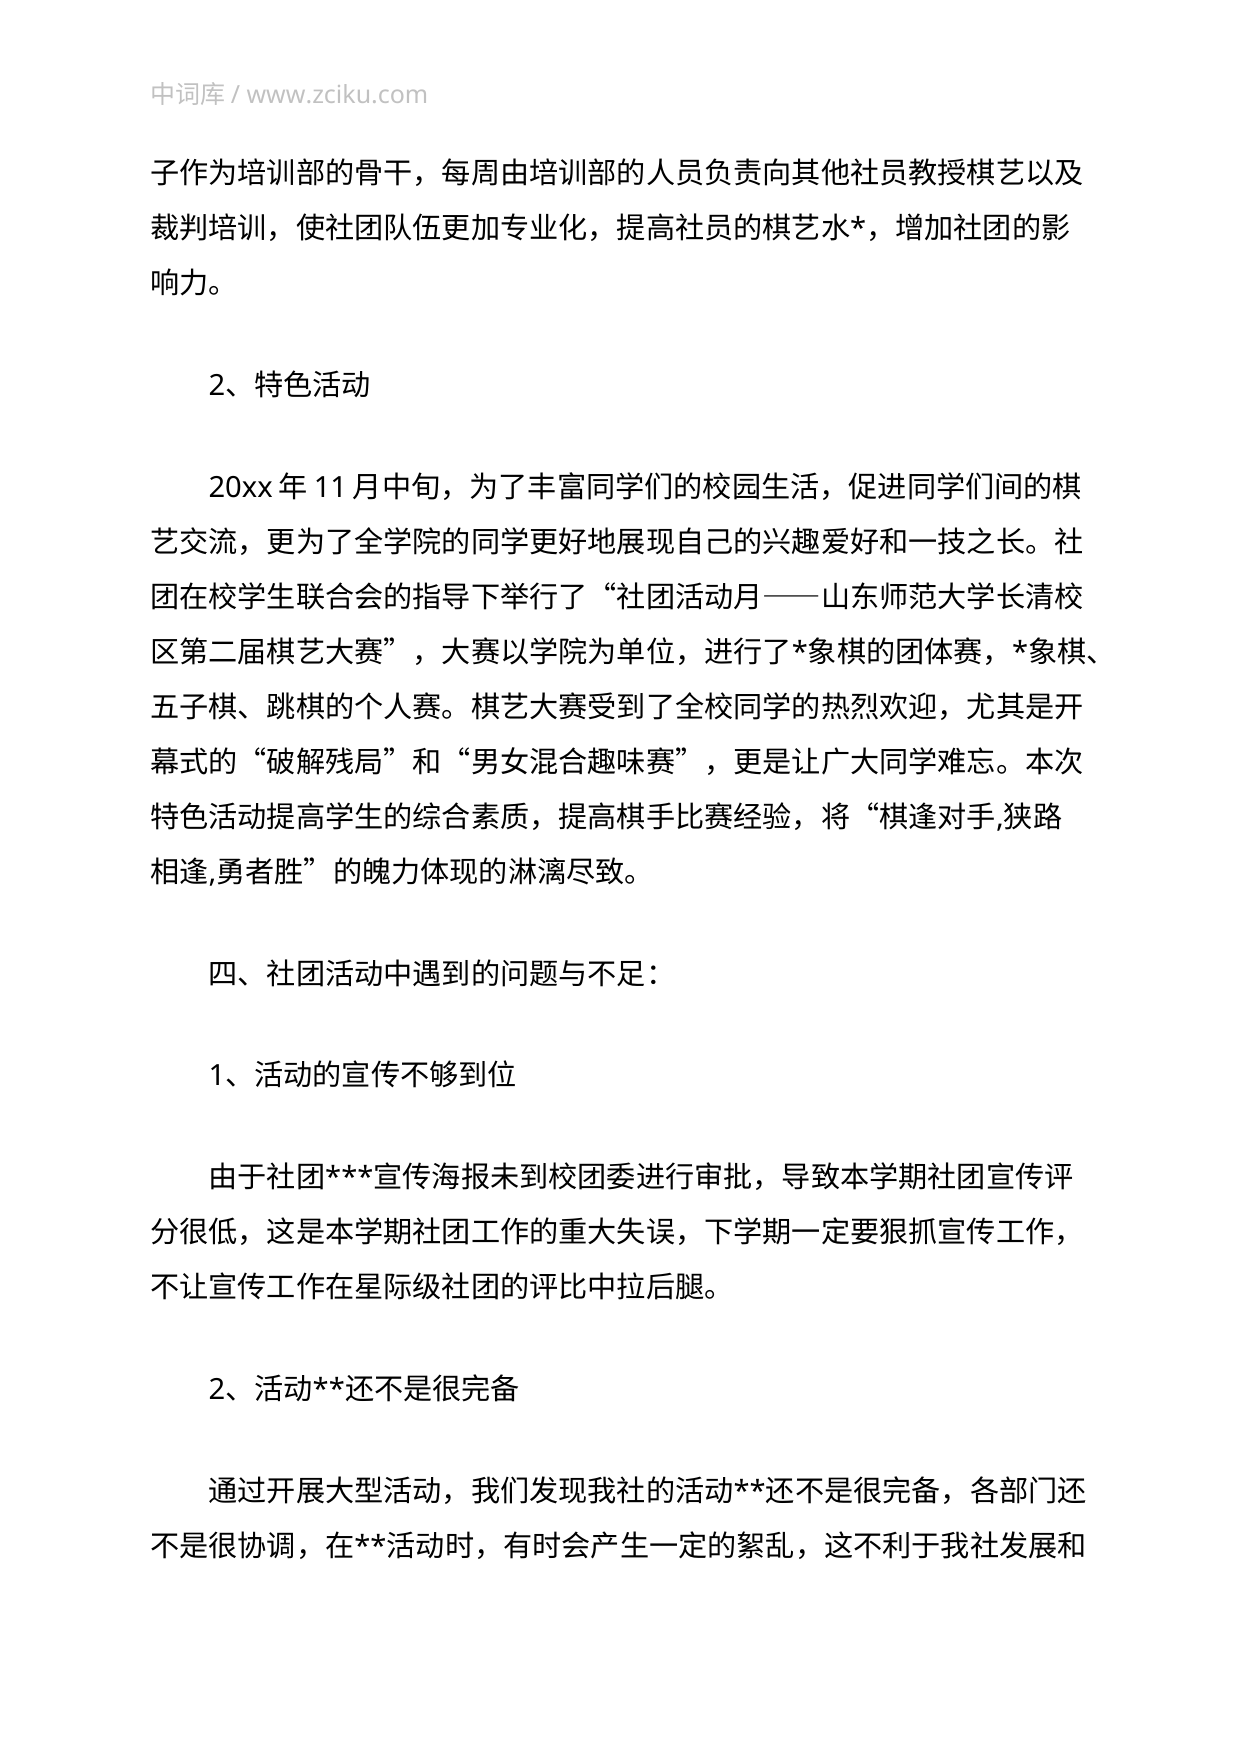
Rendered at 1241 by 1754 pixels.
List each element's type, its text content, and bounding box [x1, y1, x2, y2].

text 2、特色活动 [150, 362, 1090, 404]
text 20xx年11月中旬，为了丰富同学们的校园生活，促进同学们间的棋艺交流，更为了全学院的同学更好地展现自己的兴趣爱好和一技之长。社团在校学生联合会的指导下举行了“社团活动月——山东师范大学长清校区第二届棋艺大赛”，大赛以学院为单位，进行了*象棋的团体赛，*象棋、五子棋、跳棋的个人赛。棋艺大赛受到了全校同学的热烈欢迎，尤其是开幕式的“破解残局”和“男女混合趣味赛”，更是让广大同学难忘。本次特色活动提高学生的综合素质，提高棋手比赛经验，将“棋逢对手,狭路相逢,勇者胜”的魄力体现的淋漓尽致。 [150, 464, 1090, 891]
text 1、活动的宣传不够到位 [150, 1052, 1090, 1094]
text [150, 1468, 1090, 1565]
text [150, 150, 1090, 302]
text 2、活动**还不是很完备 [150, 1366, 1090, 1408]
text 由于社团***宣传海报未到校团委进行审批，导致本学期社团宣传评分很低，这是本学期社团工作的重大失误，下学期一定要狠抓宣传工作，不让宣传工作在星际级社团的评比中拉后腿。 [150, 1154, 1090, 1306]
text 四、社团活动中遇到的问题与不足： [150, 950, 1090, 992]
